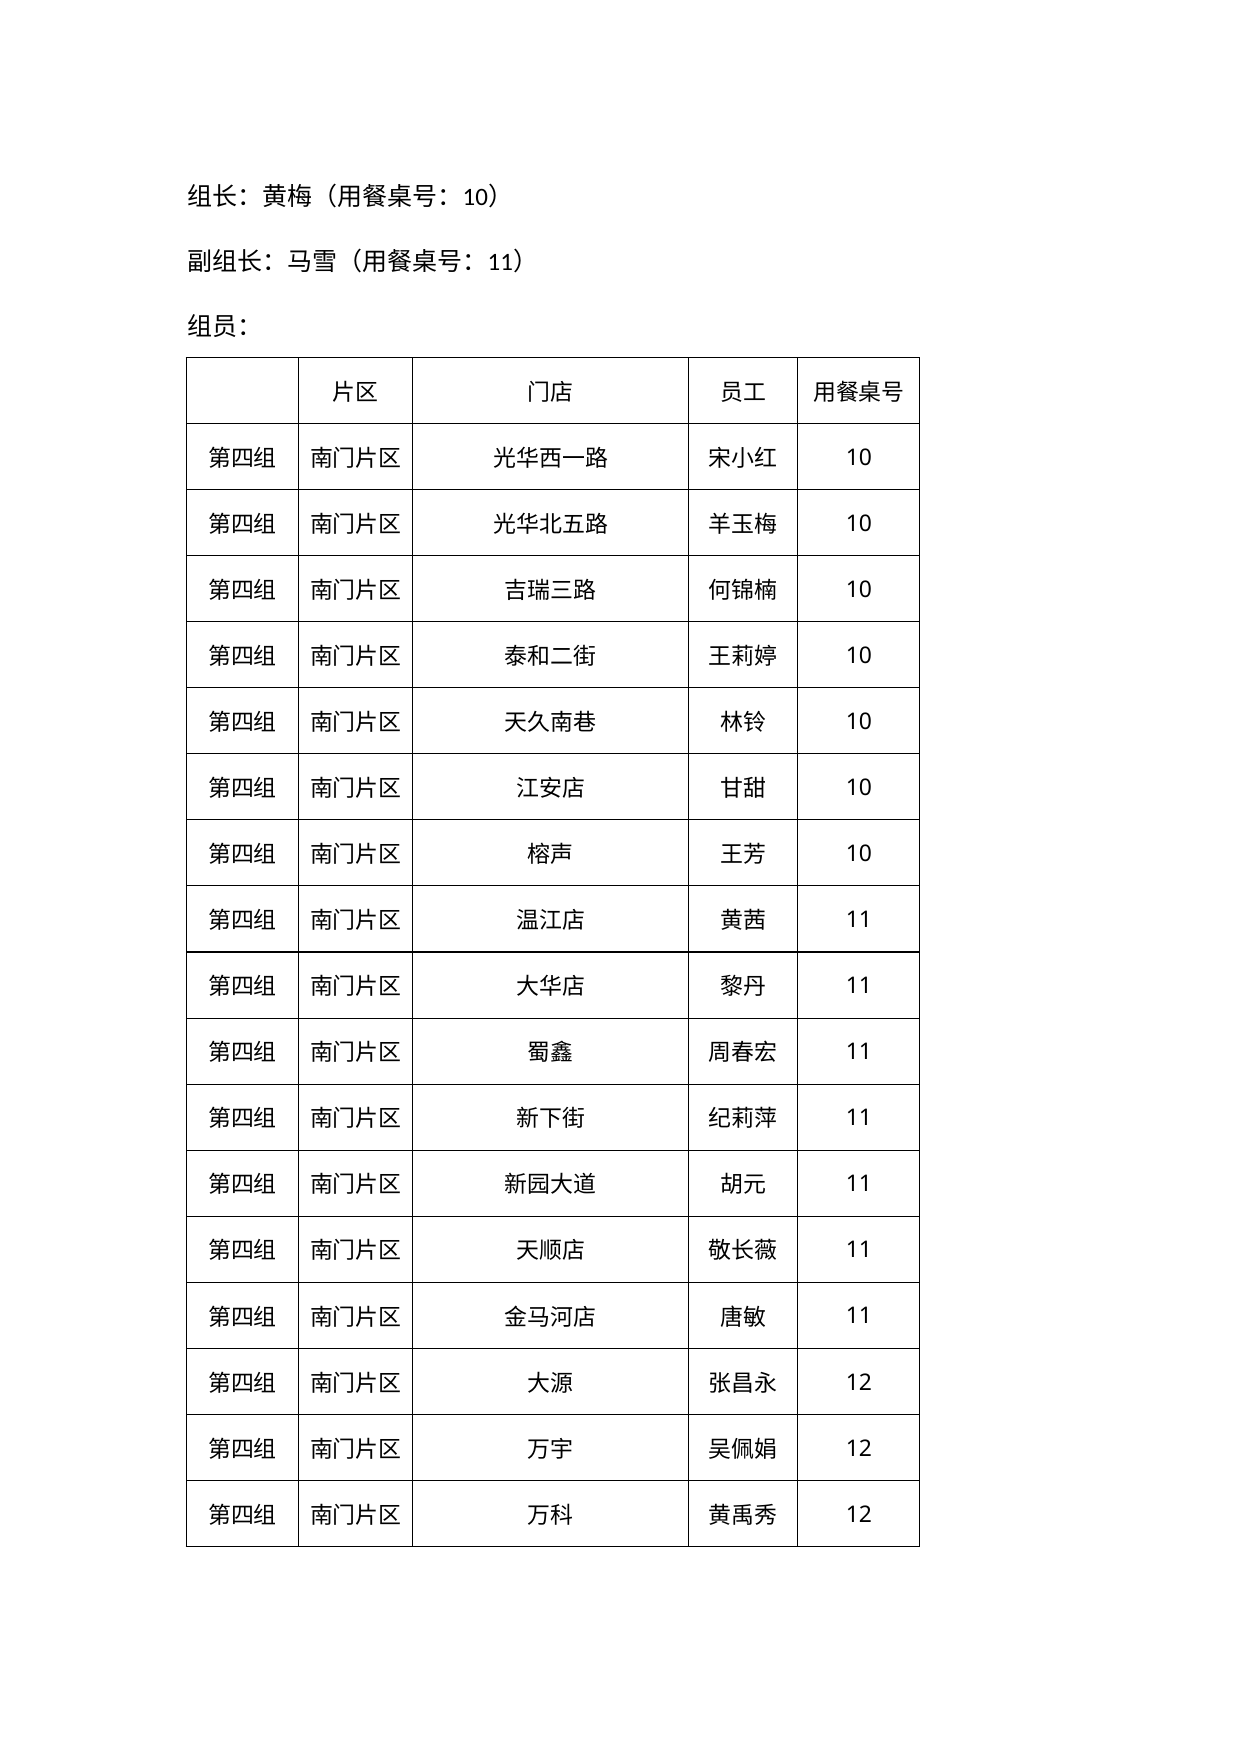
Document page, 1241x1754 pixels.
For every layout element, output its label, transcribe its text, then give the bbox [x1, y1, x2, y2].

table_cell 南门片区 [299, 886, 412, 951]
table_cell 金马河店 [413, 1283, 688, 1348]
table_cell 10 [798, 820, 919, 885]
table_cell 南门片区 [299, 622, 412, 687]
table_cell 温江店 [413, 886, 688, 951]
table_cell 10 [798, 754, 919, 819]
table_header 片区 [299, 358, 412, 423]
table_cell 林铃 [689, 688, 797, 753]
table_cell 敬长薇 [689, 1217, 797, 1282]
table_cell 第四组 [187, 1415, 298, 1480]
table_cell 大华店 [413, 953, 688, 1017]
table_cell 天久南巷 [413, 688, 688, 753]
table_cell 黄茜 [689, 886, 797, 951]
table_cell 南门片区 [299, 1151, 412, 1216]
table_cell 第四组 [187, 953, 298, 1017]
table_cell 第四组 [187, 1349, 298, 1414]
table_cell 第四组 [187, 1217, 298, 1282]
table_cell 纪莉萍 [689, 1085, 797, 1149]
table_cell 南门片区 [299, 820, 412, 885]
table_cell 王芳 [689, 820, 797, 885]
table_cell 南门片区 [299, 1217, 412, 1282]
table_cell 第四组 [187, 424, 298, 489]
table_cell 蜀鑫 [413, 1019, 688, 1083]
table_cell 光华西一路 [413, 424, 688, 489]
table_cell 11 [798, 953, 919, 1017]
table_cell 南门片区 [299, 953, 412, 1017]
table_cell 12 [798, 1349, 919, 1414]
table_cell 南门片区 [299, 1085, 412, 1149]
table_cell 光华北五路 [413, 490, 688, 555]
table_cell 新下街 [413, 1085, 688, 1149]
text 副组长：马雪（用餐桌号：11） [187, 227, 1053, 292]
table_cell 10 [798, 556, 919, 621]
text 组员： [187, 292, 1053, 357]
table_cell 11 [798, 1085, 919, 1149]
table_cell 胡元 [689, 1151, 797, 1216]
table_cell 11 [798, 1217, 919, 1282]
table_header 员工 [689, 358, 797, 423]
table_cell 南门片区 [299, 754, 412, 819]
table_cell 何锦楠 [689, 556, 797, 621]
table_cell 甘甜 [689, 754, 797, 819]
table_cell 第四组 [187, 1481, 298, 1546]
table_header [187, 358, 298, 423]
table_cell 南门片区 [299, 1349, 412, 1414]
text 组长：黄梅（用餐桌号：10） [187, 162, 1053, 227]
table_cell 第四组 [187, 1151, 298, 1216]
table_cell 第四组 [187, 754, 298, 819]
table_header 门店 [413, 358, 688, 423]
table_cell 第四组 [187, 820, 298, 885]
table_cell 11 [798, 1283, 919, 1348]
table_cell 吴佩娟 [689, 1415, 797, 1480]
table_header 用餐桌号 [798, 358, 919, 423]
table_cell 南门片区 [299, 1415, 412, 1480]
table_cell 第四组 [187, 556, 298, 621]
table_cell 黎丹 [689, 953, 797, 1017]
table_cell 第四组 [187, 1085, 298, 1149]
table_cell 第四组 [187, 886, 298, 951]
table_cell 大源 [413, 1349, 688, 1414]
table_cell 12 [798, 1481, 919, 1546]
table_cell 11 [798, 1151, 919, 1216]
table_cell 羊玉梅 [689, 490, 797, 555]
table_cell 10 [798, 424, 919, 489]
table_cell 南门片区 [299, 1019, 412, 1083]
table_cell 南门片区 [299, 688, 412, 753]
table_cell 新园大道 [413, 1151, 688, 1216]
table_cell 榕声 [413, 820, 688, 885]
table_cell 第四组 [187, 490, 298, 555]
table_cell 宋小红 [689, 424, 797, 489]
table_cell 江安店 [413, 754, 688, 819]
table_cell 张昌永 [689, 1349, 797, 1414]
table_cell 11 [798, 886, 919, 951]
table_cell 10 [798, 688, 919, 753]
table_cell 10 [798, 490, 919, 555]
table_cell 万宇 [413, 1415, 688, 1480]
table_cell 10 [798, 622, 919, 687]
table_cell 吉瑞三路 [413, 556, 688, 621]
table_cell 王莉婷 [689, 622, 797, 687]
table_cell 11 [798, 1019, 919, 1083]
table_cell 12 [798, 1415, 919, 1480]
table_cell 第四组 [187, 1283, 298, 1348]
table_cell 万科 [413, 1481, 688, 1546]
table_cell 南门片区 [299, 490, 412, 555]
table_cell 南门片区 [299, 1481, 412, 1546]
table_cell 天顺店 [413, 1217, 688, 1282]
table_cell 第四组 [187, 622, 298, 687]
table_cell 第四组 [187, 688, 298, 753]
table_cell 南门片区 [299, 556, 412, 621]
table_cell 唐敏 [689, 1283, 797, 1348]
table_cell 黄禹秀 [689, 1481, 797, 1546]
table_cell 第四组 [187, 1019, 298, 1083]
table_cell 南门片区 [299, 424, 412, 489]
table_cell 泰和二街 [413, 622, 688, 687]
table_cell 南门片区 [299, 1283, 412, 1348]
table_cell 周春宏 [689, 1019, 797, 1083]
